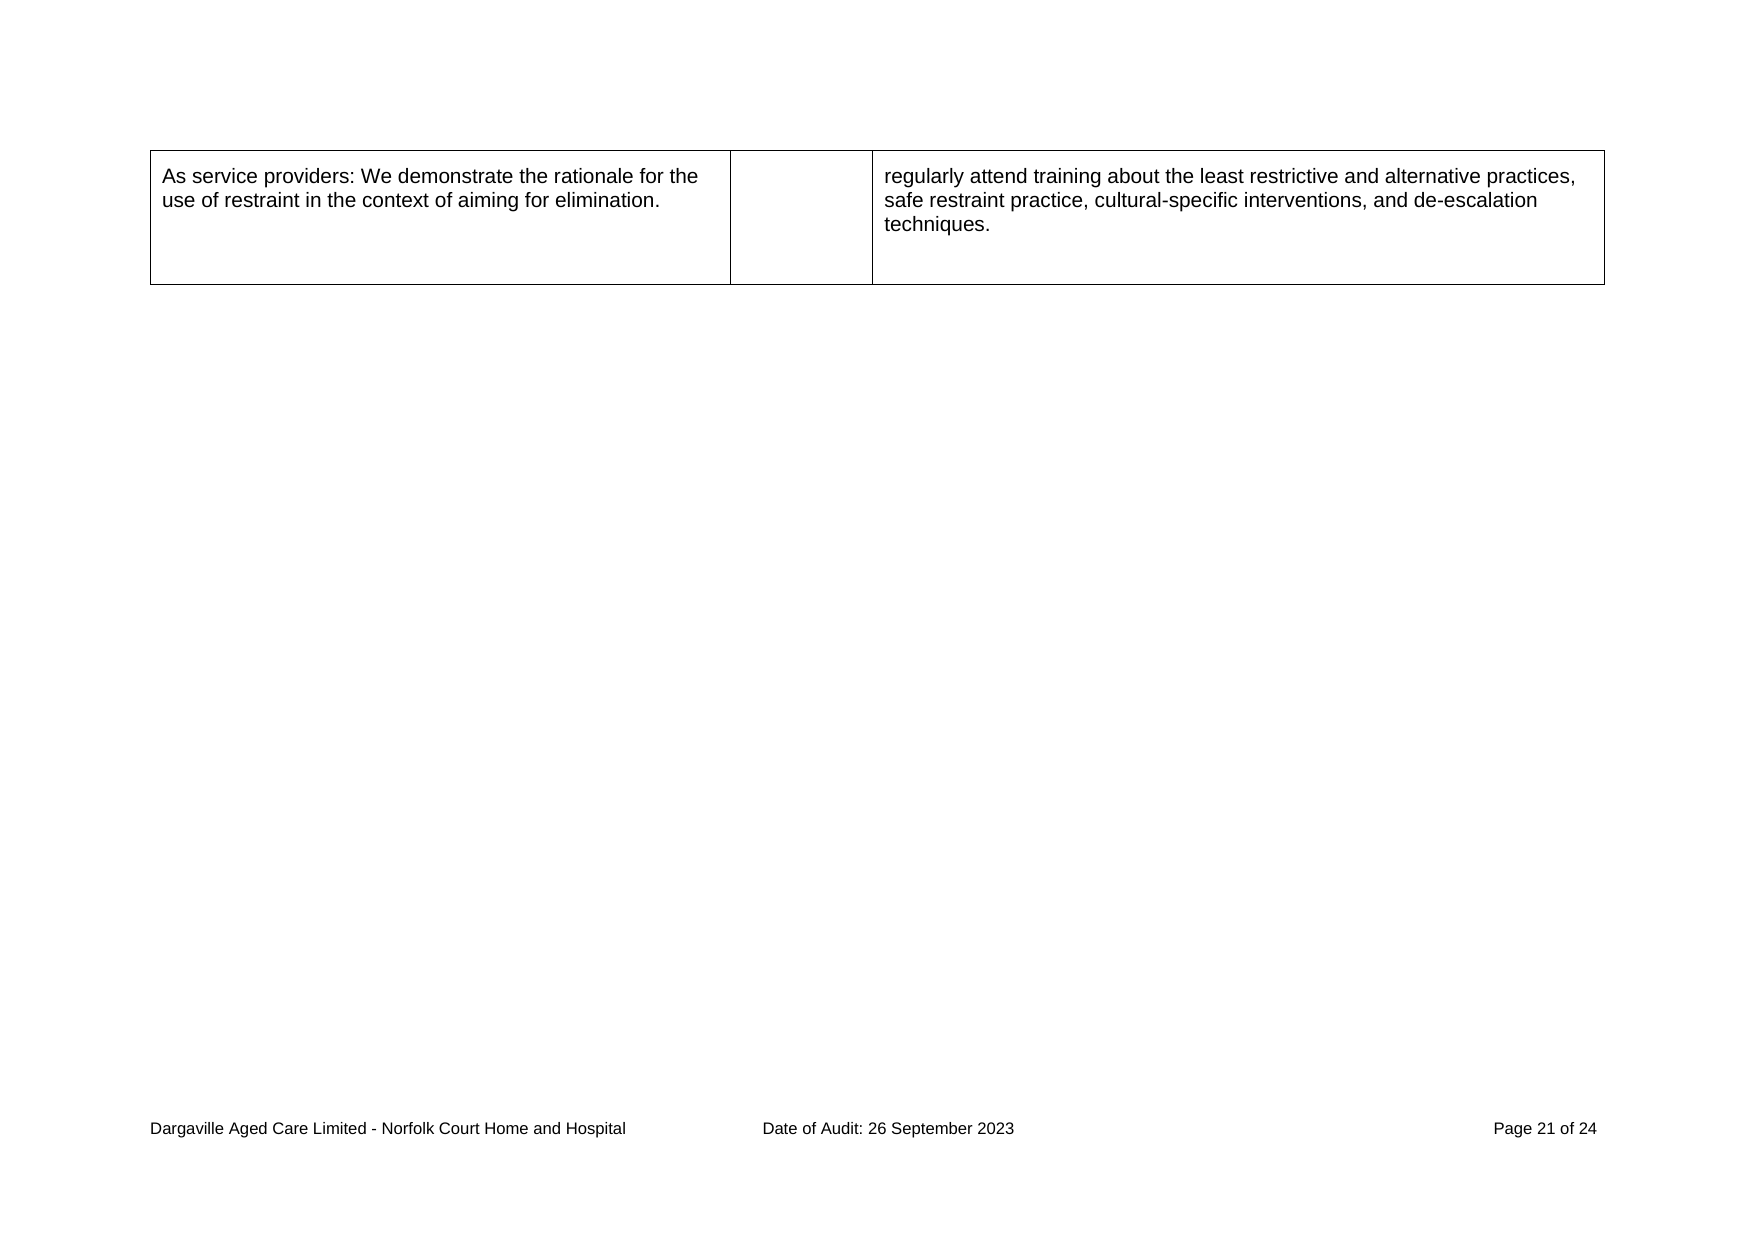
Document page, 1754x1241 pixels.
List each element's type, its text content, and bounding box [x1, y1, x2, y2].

table_cell FA [731, 151, 872, 284]
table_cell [151, 151, 730, 284]
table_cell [873, 151, 1604, 284]
